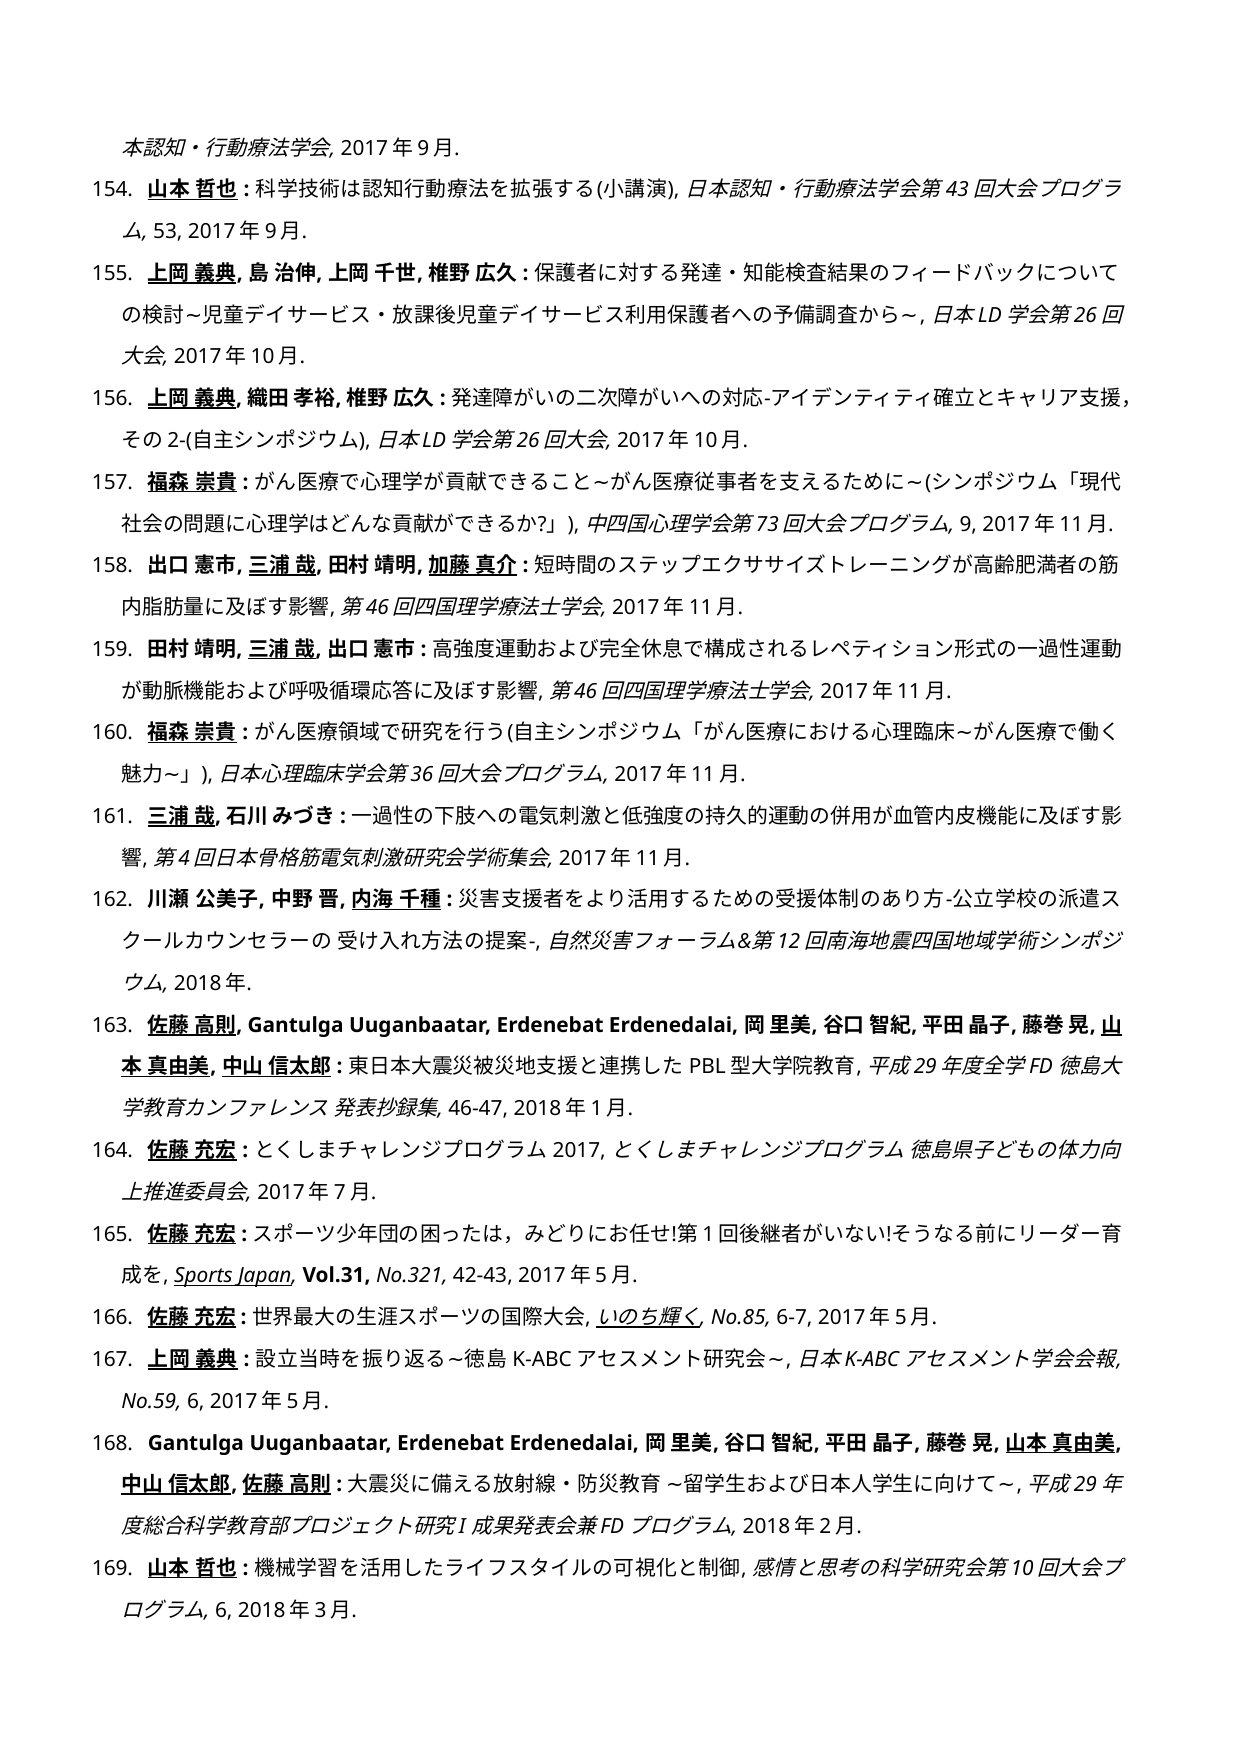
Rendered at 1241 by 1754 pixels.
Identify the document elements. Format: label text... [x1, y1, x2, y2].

list 上岡 義典 : 設立当時を振り返る∼徳島K-ABCアセスメント研究会∼, 日本K-ABCアセスメント学会会報, No.59, 6, 2017年5月. [92, 1336, 1122, 1420]
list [92, 125, 1122, 167]
list 佐藤 充宏 : スポーツ少年団の困ったは，みどりにお任せ!第1回後継者がいない!そうなる前にリーダー育成を, Sports Japan, Vol.31, No.321, 42-43, 2017年5月. [92, 1211, 1122, 1295]
list 三浦 哉, 石川 みづき : 一過性の下肢への電気刺激と低強度の持久的運動の併用が血管内皮機能に及ぼす影響, 第4回日本骨格筋電気刺激研究会学術集会, 2017年11月. [92, 793, 1122, 877]
list 佐藤 高則, Gantulga Uuganbaatar, Erdenebat Erdenedalai, 岡 里美, 谷口 智紀, 平田 晶子, 藤巻 晃, 山本 真由美, 中山 信太郎 : 東日本大震災被災地支援と連携したPBL型大学院教育, 平成29年度全学FD 徳島大学教育カンファレンス 発表抄録集, 46-47, 2018年1月. [92, 1002, 1122, 1128]
list 出口 憲市, 三浦 哉, 田村 靖明, 加藤 真介 : 短時間のステップエクササイズトレーニングが高齢肥満者の筋内脂肪量に及ぼす影響, 第46回四国理学療法士学会, 2017年11月. [92, 543, 1122, 626]
list 山本 哲也 : 機械学習を活用したライフスタイルの可視化と制御, 感情と思考の科学研究会第10回大会プログラム, 6, 2018年3月. [92, 1545, 1122, 1629]
list Gantulga Uuganbaatar, Erdenebat Erdenedalai, 岡 里美, 谷口 智紀, 平田 晶子, 藤巻 晃, 山本 真由美, 中山 信太郎, 佐藤 高則 : 大震災に備える放射線・防災教育 ∼留学生および日本人学生に向けて∼, 平成29年度総合科学教育部プロジェクト研究I 成果発表会兼FDプログラム, 2018年2月. [92, 1420, 1122, 1545]
list 山本 哲也 : 科学技術は認知行動療法を拡張する(小講演), 日本認知・行動療法学会第43回大会プログラム, 53, 2017年9月. [92, 167, 1122, 250]
list 上岡 義典, 織田 孝裕, 椎野 広久 : 発達障がいの二次障がいへの対応-アイデンティティ確立とキャリア支援，その2-(自主シンポジウム), 日本LD学会第26回大会, 2017年10月. [92, 376, 1122, 459]
list 佐藤 充宏 : 世界最大の生涯スポーツの国際大会, いのち輝く, No.85, 6-7, 2017年5月. [92, 1295, 1122, 1336]
list 上岡 義典, 島 治伸, 上岡 千世, 椎野 広久 : 保護者に対する発達・知能検査結果のフィードバックについての検討∼児童デイサービス・放課後児童デイサービス利用保護者への予備調査から∼, 日本LD学会第26回大会, 2017年10月. [92, 250, 1122, 376]
list 佐藤 充宏 : とくしまチャレンジプログラム2017, とくしまチャレンジプログラム 徳島県子どもの体力向上推進委員会, 2017年7月. [92, 1128, 1122, 1211]
list 福森 崇貴 : がん医療領域で研究を行う(自主シンポジウム「がん医療における心理臨床∼がん医療で働く魅力∼」), 日本心理臨床学会第36回大会プログラム, 2017年11月. [92, 710, 1122, 793]
list 福森 崇貴 : がん医療で心理学が貢献できること∼がん医療従事者を支えるために∼(シンポジウム「現代社会の問題に心理学はどんな貢献ができるか?」), 中四国心理学会第73回大会プログラム, 9, 2017年11月. [92, 459, 1122, 543]
list 田村 靖明, 三浦 哉, 出口 憲市 : 高強度運動および完全休息で構成されるレペティション形式の一過性運動が動脈機能および呼吸循環応答に及ぼす影響, 第46回四国理学療法士学会, 2017年11月. [92, 626, 1122, 710]
list 川瀬 公美子, 中野 晋, 内海 千種 : 災害支援者をより活用するための受援体制のあり方-公立学校の派遣スクールカウンセラーの 受け入れ方法の提案-, 自然災害フォーラム&第12回南海地震四国地域学術シンポジウム, 2018年. [92, 877, 1122, 1002]
